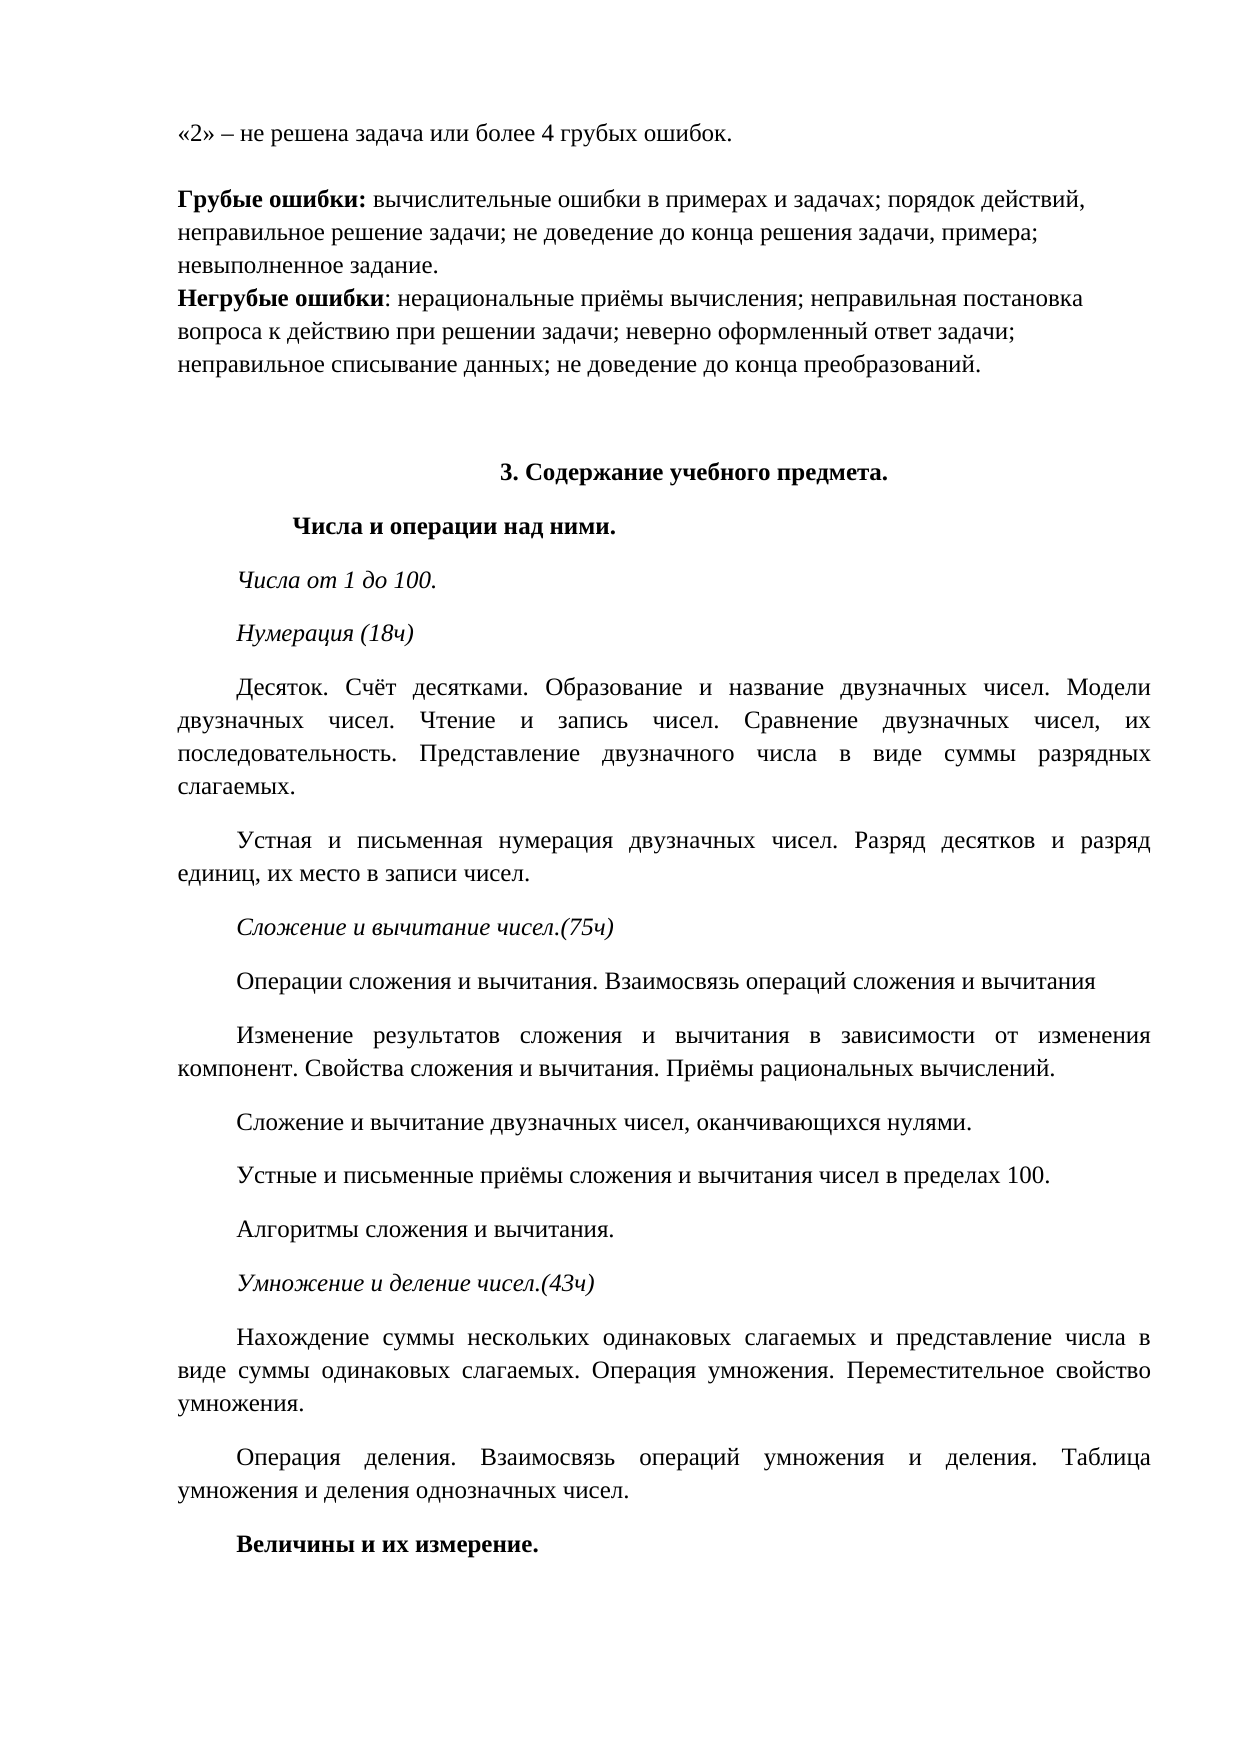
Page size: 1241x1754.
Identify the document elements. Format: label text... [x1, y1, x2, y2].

text Сложение и вычитание чисел.(75ч) [177, 912, 1152, 941]
text Величины и их измерение. [177, 1529, 1152, 1558]
text Алгоритмы сложения и вычитания. [177, 1214, 1152, 1243]
text 3. Содержание учебного предмета. [177, 457, 1152, 486]
text Устная и письменная нумерация двузначных чисел. Разряд десятков и разряд единиц, их место в записи чисел. [177, 825, 1152, 887]
text Нумерация (18ч) [177, 618, 1152, 647]
text Числа от 1 до 100. [177, 565, 1152, 593]
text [177, 118, 1152, 378]
text Изменение результатов сложения и вычитания в зависимости от изменения компонент. Свойства сложения и вычитания. Приёмы рациональных вычислений. [177, 1020, 1152, 1082]
text Устные и письменные приёмы сложения и вычитания чисел в пределах 100. [177, 1161, 1152, 1189]
text Умножение и деление чисел.(43ч) [177, 1268, 1152, 1297]
text Нахождение суммы нескольких одинаковых слагаемых и представление числа в виде суммы одинаковых слагаемых. Операция умножения. Переместительное свойство умножения. [177, 1322, 1152, 1417]
text Десяток. Счёт десятками. Образование и название двузначных чисел. Модели двузначных чисел. Чтение и запись чисел. Сравнение двузначных чисел, их последовательность. Представление двузначного числа в виде суммы разрядных слагаемых. [177, 672, 1152, 800]
text Сложение и вычитание двузначных чисел, оканчивающихся нулями. [177, 1107, 1152, 1136]
text Операция деления. Взаимосвязь операций умножения и деления. Таблица умножения и деления однозначных чисел. [177, 1442, 1152, 1504]
text Числа и операции над ними. [177, 511, 1152, 539]
text Операции сложения и вычитания. Взаимосвязь операций сложения и вычитания [177, 966, 1152, 995]
